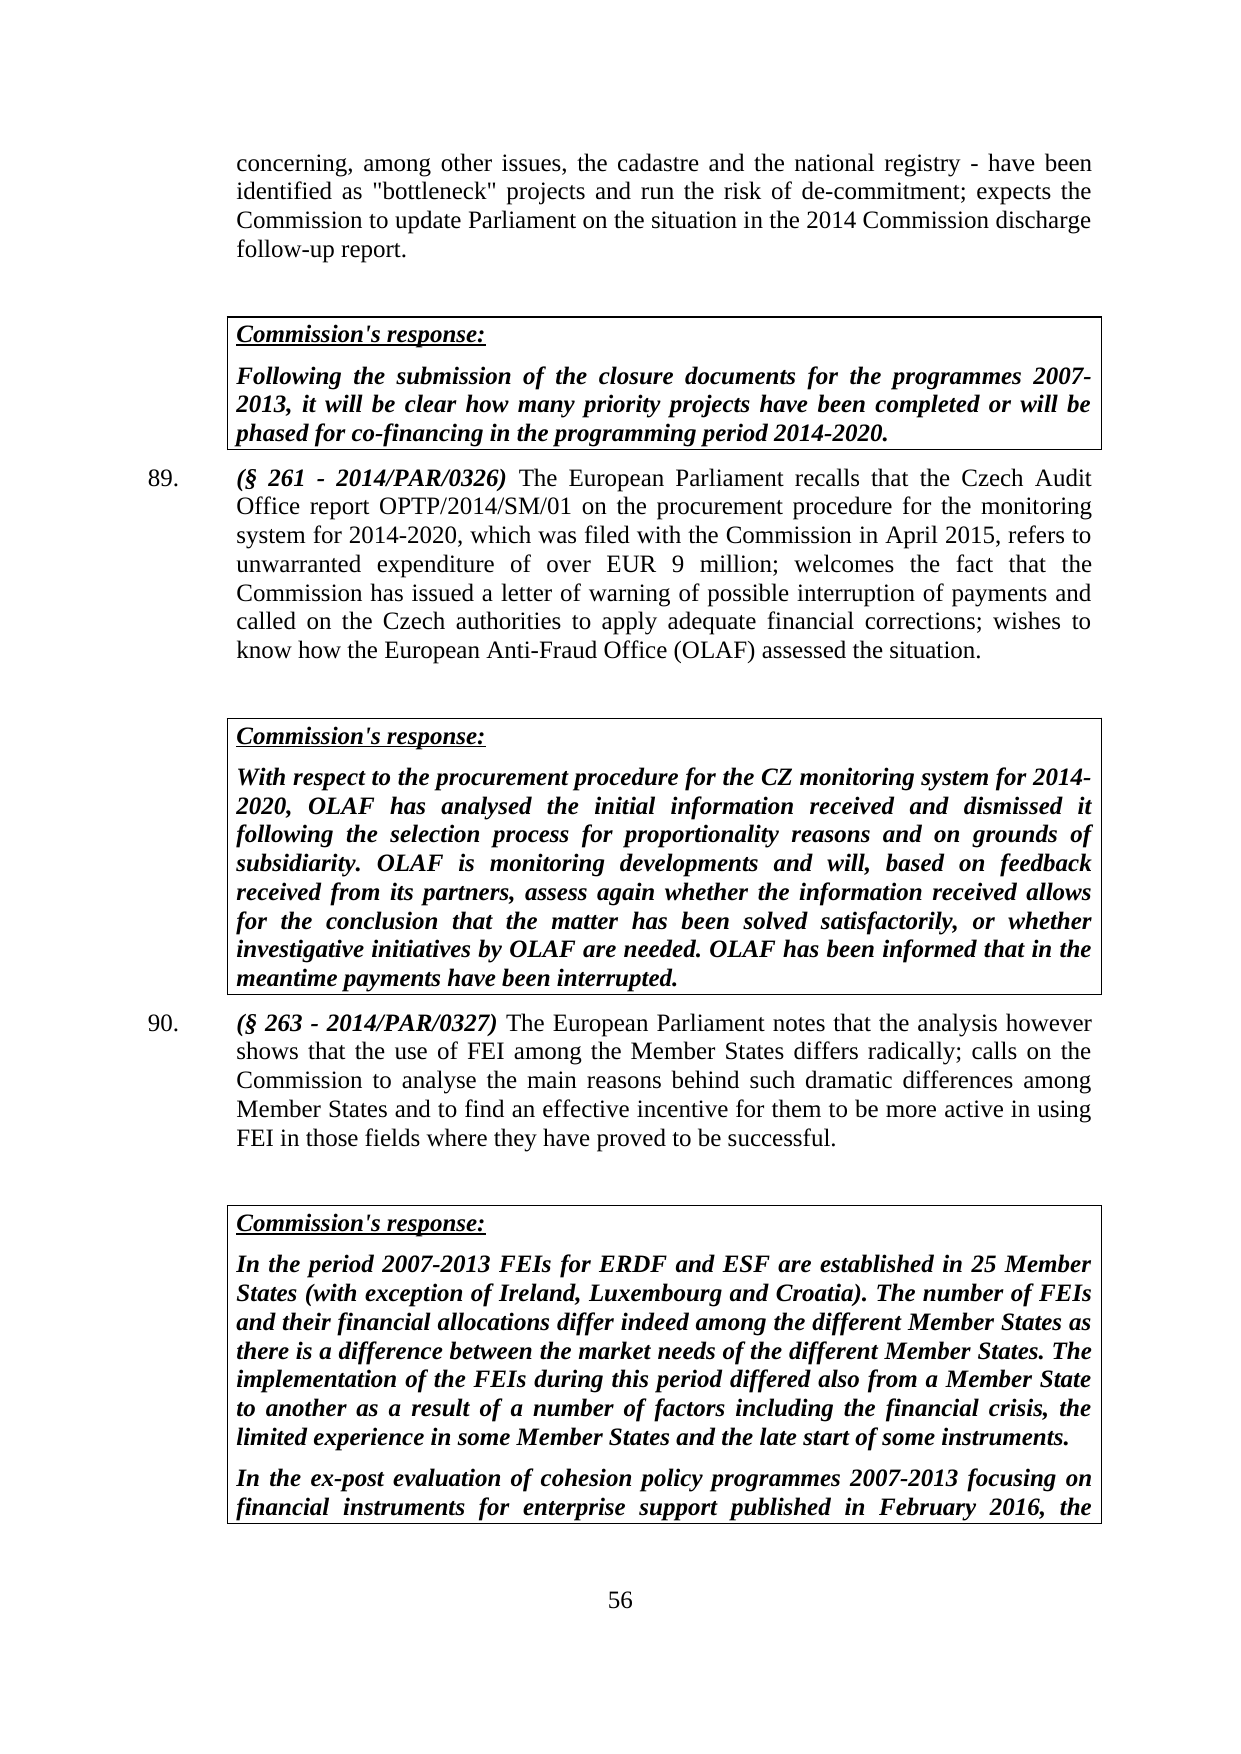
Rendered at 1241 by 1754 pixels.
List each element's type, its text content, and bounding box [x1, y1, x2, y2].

text 90. (§ 263 - 2014/PAR/0327) The European Parliament notes that the analysis however shows that the use of FEI among the Member States differs radically; calls on the Commission to analyse the main reasons behind such dramatic differences among Member States and to find an effective incentive for them to be more active in using FEI in those fields where they have proved to be successful. [148, 1008, 1093, 1151]
text In the period 2007-2013 FEIs for ERDF and ESF are established in 25 Member States (with exception of Ireland, Luxembourg and Croatia). The number of FEIs and their financial allocations differ indeed among the different Member States as there is a difference between the market needs of the different Member States. The implementation of the FEIs during this period differed also from a Member State to another as a result of a number of factors including the financial crisis, the limited experience in some Member States and the late start of some instruments. [228, 1246, 1101, 1451]
text Following the submission of the closure documents for the programmes 2007-2013, it will be clear how many priority projects have been completed or will be phased for co-financing in the programming period 2014-2020. [228, 358, 1101, 449]
text Commission's response: [228, 1206, 1101, 1237]
text 89. (§ 261 - 2014/PAR/0326) The European Parliament recalls that the Czech Audit Office report OPTP/2014/SM/01 on the procurement procedure for the monitoring system for 2014-2020, which was filed with the Commission in April 2015, refers to unwarranted expenditure of over EUR 9 million; welcomes the fact that the Commission has issued a letter of warning of possible interruption of payments and called on the Czech authorities to apply adequate financial corrections; wishes to know how the European Anti-Fraud Office (OLAF) assessed the situation. [148, 463, 1093, 664]
text With respect to the procurement procedure for the CZ monitoring system for 2014-2020, OLAF has analysed the initial information received and dismissed it following the selection process for proportionality reasons and on grounds of subsidiarity. OLAF is monitoring developments and will, based on feedback received from its partners, assess again whether the information received allows for the conclusion that the matter has been solved satisfactorily, or whether investigative initiatives by OLAF are needed. OLAF has been informed that in the meantime payments have been interrupted. [228, 759, 1101, 994]
text Commission's response: [228, 719, 1101, 749]
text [228, 1460, 1101, 1523]
text Commission's response: [228, 318, 1101, 348]
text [148, 148, 1093, 263]
